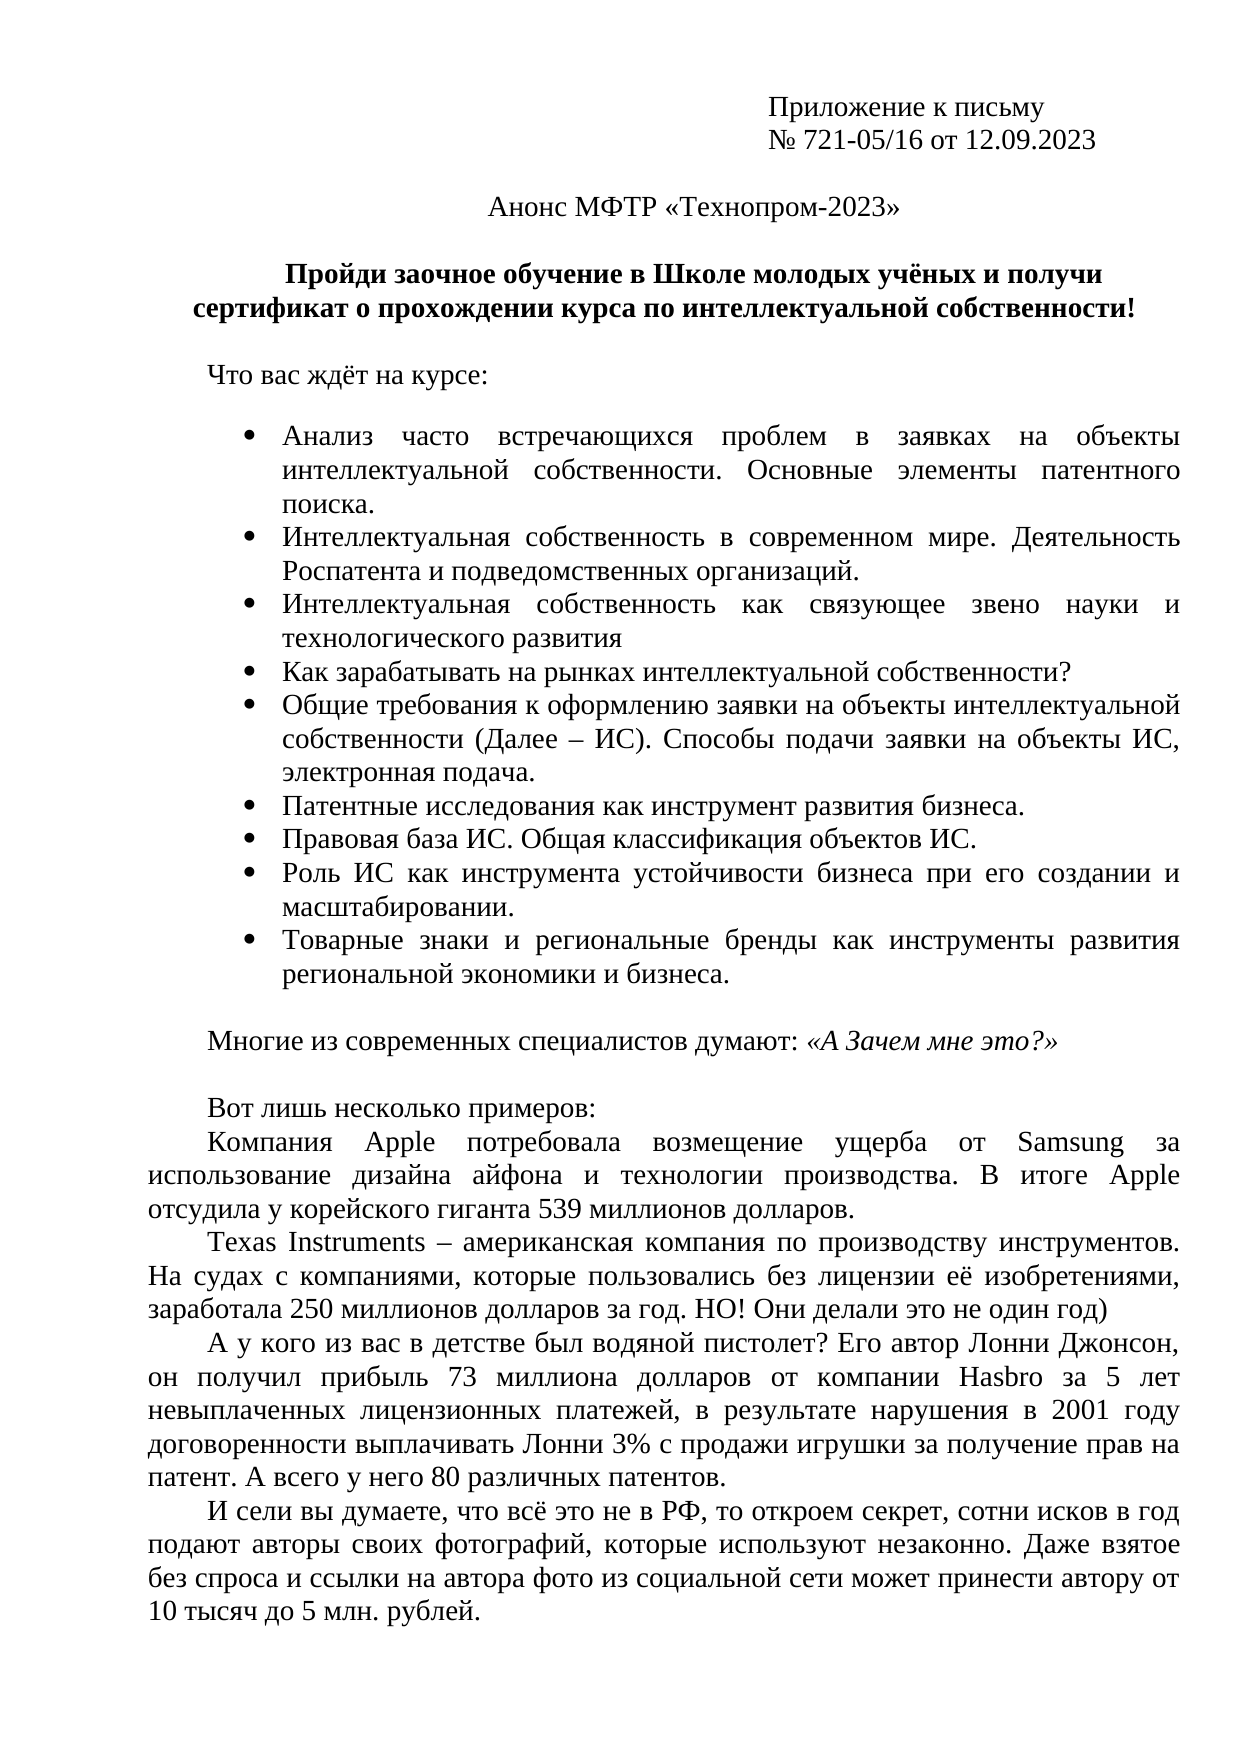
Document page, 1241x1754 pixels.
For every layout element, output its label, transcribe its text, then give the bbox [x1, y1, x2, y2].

text Анонс МФТР «Технопром-2023» [148, 189, 1181, 223]
text Приложение к письму [768, 89, 1181, 122]
text И сели вы думаете, что всё это не в РФ, то откроем секрет, сотни исков в год подают авторы своих фотографий, которые используют незаконно. Даже взятое без спроса и ссылки на автора фото из социальной сети может принести автору от 10 тысяч до 5 млн. рублей. [148, 1493, 1181, 1627]
text Компания Apple потребовала возмещение ущерба от Samsung за использование дизайна айфона и технологии производства. В итоге Apple отсудила у корейского гиганта 539 миллионов долларов. [148, 1124, 1181, 1224]
list Анализ часто встречающихся проблем в заявках на объекты интеллектуальной собственности. Основные элементы патентного поиска. [244, 418, 1181, 519]
text Что вас ждёт на курсе: [148, 357, 1181, 418]
text А у кого из вас в детстве был водяной пистолет? Его автор Лонни Джонсон, он получил прибыль 73 миллиона долларов от компании Hasbro за 5 лет невыплаченных лицензионных платежей, в результате нарушения в 2001 году договоренности выплачивать Лонни 3% с продажи игрушки за получение прав на патент. А всего у него 80 различных патентов. [148, 1325, 1181, 1493]
text Вот лишь несколько примеров: [148, 1090, 1181, 1124]
list Патентные исследования как инструмент развития бизнеса. [244, 788, 1181, 822]
text Texas Instruments – американская компания по производству инструментов. На судах с компаниями, которые пользовались без лицензии её изобретениями, заработала 250 миллионов долларов за год. НО! Они делали это не один год) [148, 1224, 1181, 1325]
list Как зарабатывать на рынках интеллектуальной собственности? [244, 654, 1181, 687]
text Пройди заочное обучение в Школе молодых учёных и получи сертификат о прохождении курса по интеллектуальной собственности! [148, 256, 1181, 323]
list Правовая база ИС. Общая классификация объектов ИС. [244, 822, 1181, 855]
list Роль ИС как инструмента устойчивости бизнеса при его создании и масштабировании. [244, 855, 1181, 922]
list Интеллектуальная собственность как связующее звено науки и технологического развития [244, 586, 1181, 654]
list Общие требования к оформлению заявки на объекты интеллектуальной собственности (Далее – ИС). Способы подачи заявки на объекты ИС, электронная подача. [244, 687, 1181, 788]
text Многие из современных специалистов думают: «А Зачем мне это?» [148, 1023, 1181, 1057]
list Интеллектуальная собственность в современном мире. Деятельность Роспатента и подведомственных организаций. [244, 519, 1181, 586]
list Товарные знаки и региональные бренды как инструменты развития региональной экономики и бизнеса. [244, 922, 1181, 990]
text № 721-05/16 от 12.09.2023 [768, 122, 1181, 156]
